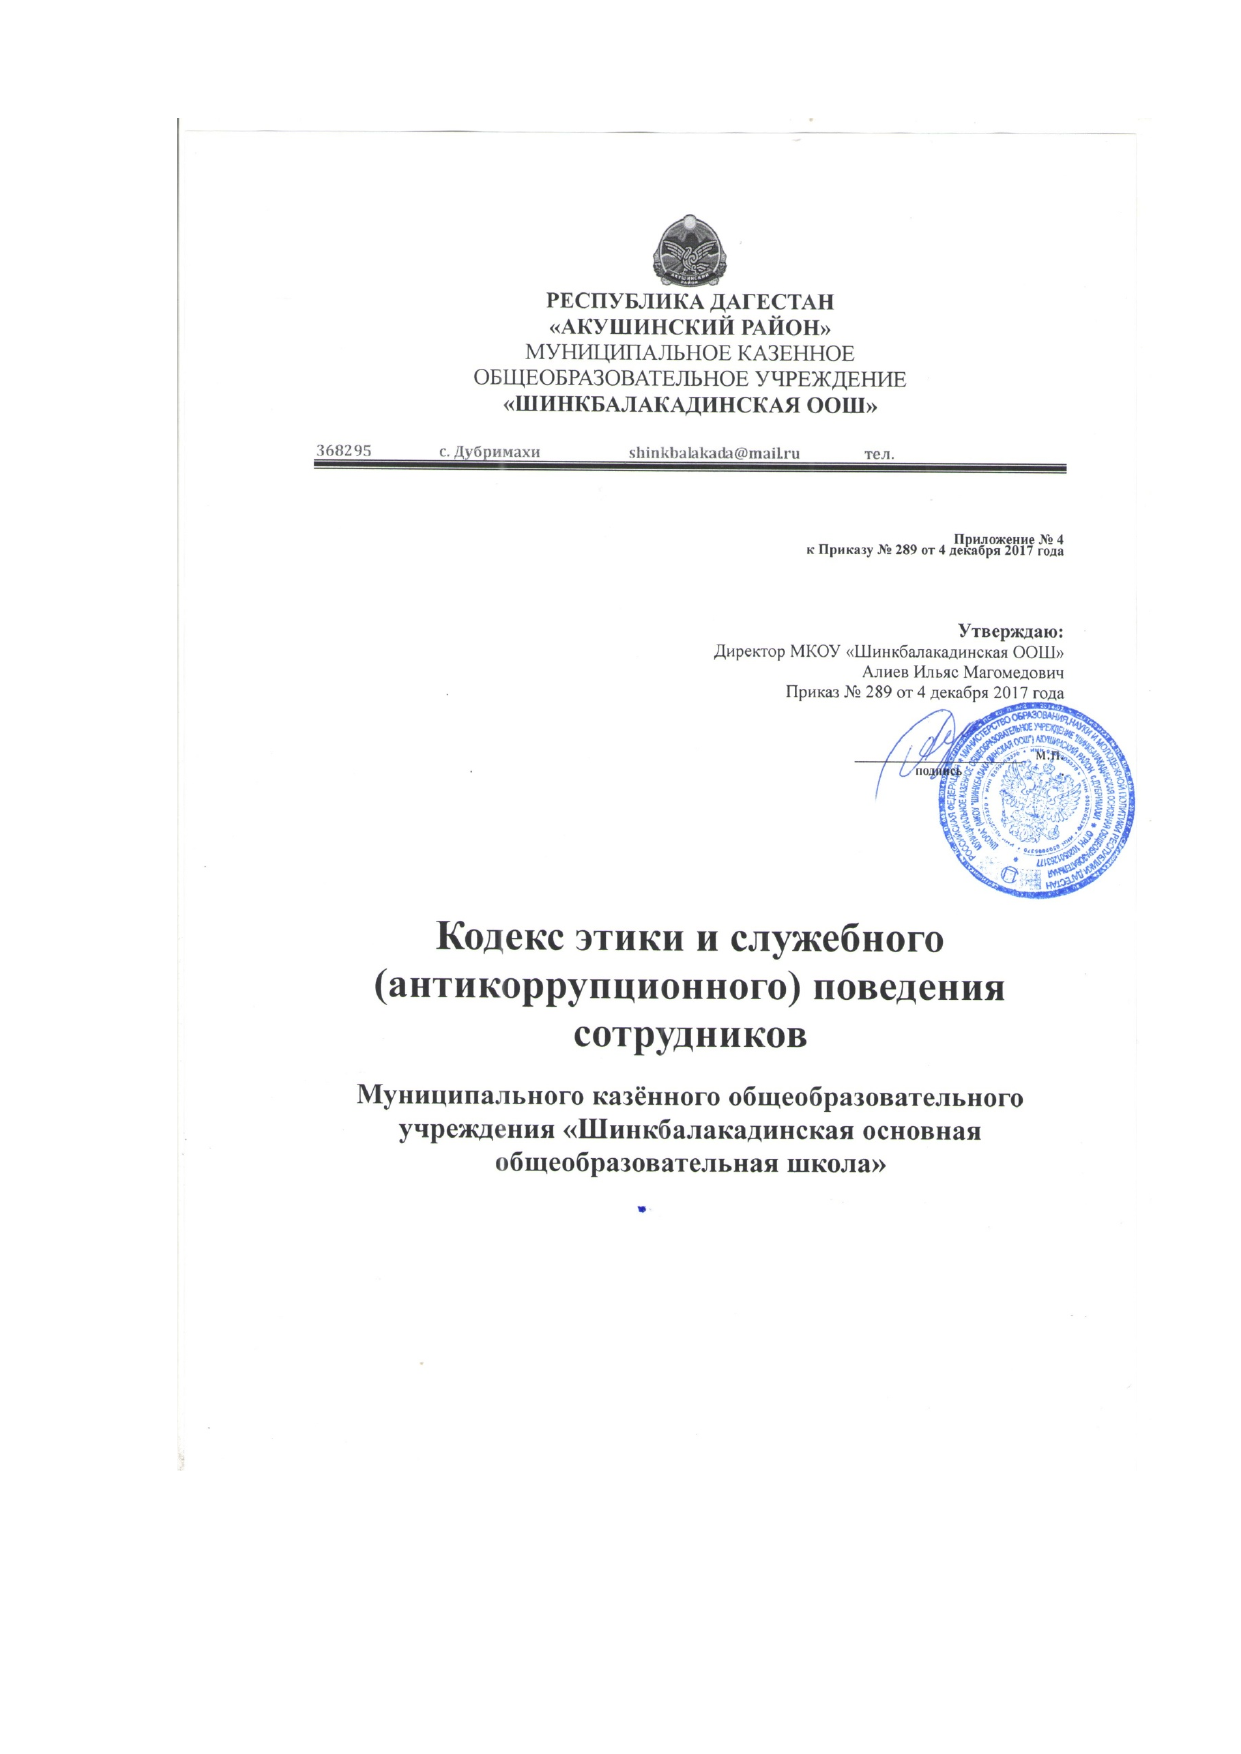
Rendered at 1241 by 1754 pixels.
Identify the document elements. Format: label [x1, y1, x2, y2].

picture [177, 118, 1152, 1471]
